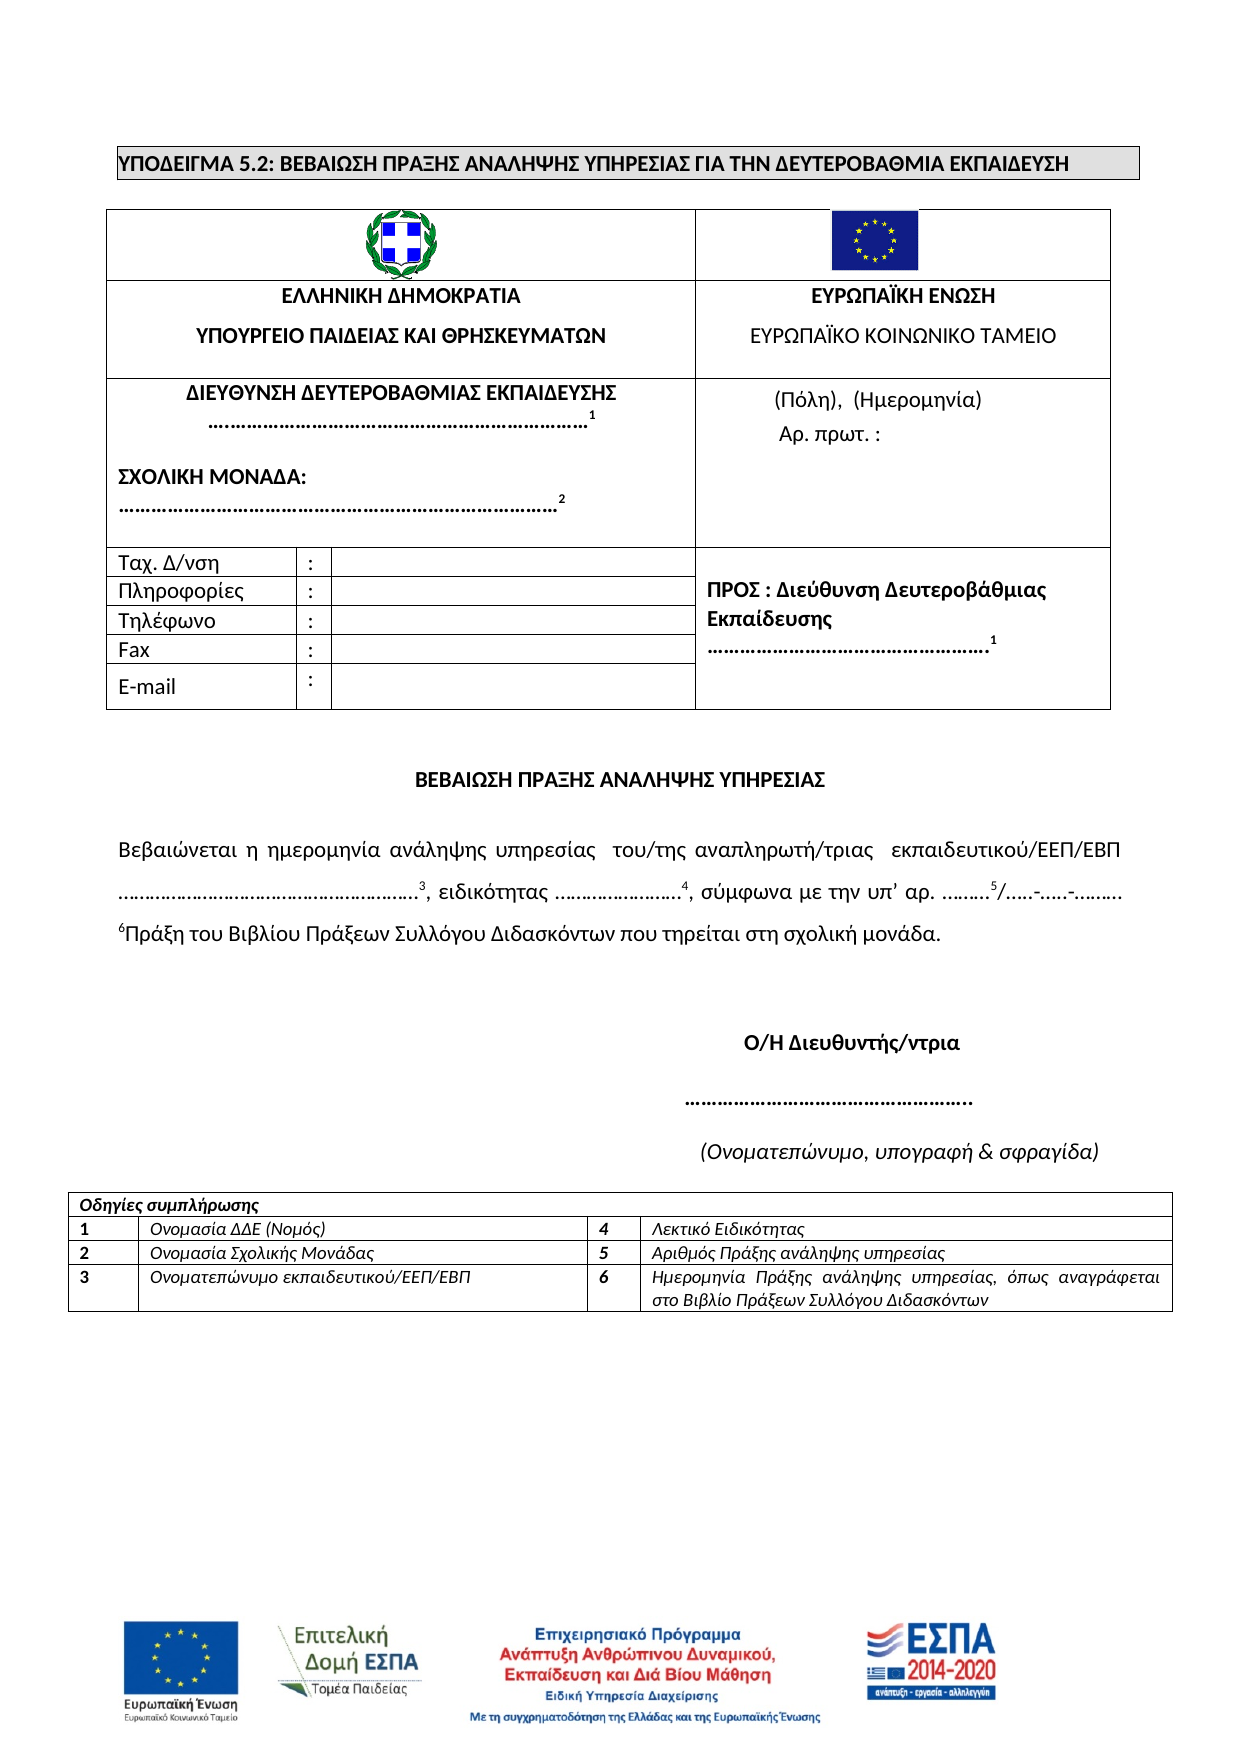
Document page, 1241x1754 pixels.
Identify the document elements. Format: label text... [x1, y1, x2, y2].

table_cell : [297, 577, 331, 605]
table_cell Ημερομηνία Πράξης ανάληψης υπηρεσίας, όπως αναγράφεται στο Βιβλίο Πράξεων Συλλόγου Διδασκόντων [641, 1265, 1172, 1311]
table_cell [332, 548, 695, 576]
table_cell Ονομασία ΔΔΕ (Νομός) [139, 1217, 587, 1240]
table_cell 5 [588, 1241, 640, 1264]
table_header [406, 210, 695, 280]
table_cell Τηλέφωνο [107, 606, 296, 634]
table_header [107, 210, 396, 280]
table_cell Ονομασία Σχολικής Μονάδας [139, 1241, 587, 1264]
text Ο/Η Διευθυντής/ντρια [643, 1028, 1122, 1056]
table_header [696, 210, 1110, 280]
table_cell : [297, 664, 331, 708]
table_header Οδηγίες συμπλήρωσης [69, 1193, 1172, 1216]
table_cell 6 [588, 1265, 640, 1311]
picture [830, 209, 919, 271]
table_cell ΕΥΡΩΠΑΪΚΗ ΕΝΩΣΗ ΕΥΡΩΠΑΪΚΟ ΚΟΙΝΩΝΙΚΟ ΤΑΜΕΙΟ [696, 281, 1110, 377]
table_cell : [297, 548, 331, 576]
table_cell Ονοματεπώνυμο εκπαιδευτικού/ΕΕΠ/ΕΒΠ [139, 1265, 587, 1311]
table_cell (Πόλη), (Ημερομηνία) Αρ. πρωτ. : [696, 379, 1110, 547]
text ΥΠΟΔΕΙΓΜΑ 5.2: ΒΕΒΑΙΩΣΗ ΠΡΑΞΗΣ ΑΝΑΛΗΨΗΣ ΥΠΗΡΕΣΙΑΣ ΓΙΑ ΤΗΝ ΔΕΥΤΕΡΟΒΑΘΜΙΑ ΕΚΠΑΙΔΕΥΣΗ [118, 147, 1139, 179]
table_cell ΠΡΟΣ : Διεύθυνση Δευτεροβάθμιας Εκπαίδευσης …………………………………………….1 [696, 548, 1110, 708]
table_header [381, 211, 429, 273]
table_cell Fax [107, 635, 296, 663]
table_cell : [297, 635, 331, 663]
table_cell [332, 606, 695, 634]
table_cell Αριθμός Πράξης ανάληψης υπηρεσίας [641, 1241, 1172, 1264]
table_cell ΕΛΛΗΝΙΚΗ ΔΗΜΟΚΡΑΤΙΑ ΥΠΟΥΡΓΕΙΟ ΠΑΙΔΕΙΑΣ ΚΑΙ ΘΡΗΣΚΕΥΜΑΤΩΝ [107, 281, 695, 377]
table_cell Λεκτικό Ειδικότητας [641, 1217, 1172, 1240]
table_cell 1 [69, 1217, 138, 1240]
table_cell Πληροφορίες [107, 577, 296, 605]
text Βεβαιώνεται η ημερομηνία ανάληψης υπηρεσίας του/της αναπληρωτή/τριας εκπαιδευτικού/ΕΕΠ/ΕΒΠ …………………………………………………3, ειδικότητας ……………………4, σύμφωνα με την υπ’ αρ. ………5/…..-…..-………6Πράξη του Βιβλίου Πράξεων Συλλόγου Διδασκόντων που τηρείται στη σχολική μονάδα. [118, 836, 1122, 947]
table_cell 3 [69, 1265, 138, 1311]
text (Ονοματεπώνυμο, υπογραφή & σφραγίδα) [643, 1137, 1122, 1165]
table_cell 4 [588, 1217, 640, 1240]
table_cell [332, 664, 695, 708]
text ΒΕΒΑΙΩΣΗ ΠΡΑΞΗΣ ΑΝΑΛΗΨΗΣ ΥΠΗΡΕΣΙΑΣ [118, 766, 1122, 793]
table_cell [332, 635, 695, 663]
table_cell ΔΙΕΥΘΥΝΣΗ ΔΕΥΤΕΡΟΒΑΘΜΙΑΣ ΕΚΠΑΙΔΕΥΣΗΣ ….…………………………………………………………1 ΣΧΟΛΙΚΗ ΜΟΝΑΔΑ: ………………………………………………………………………2 [107, 379, 695, 547]
table_cell [332, 577, 695, 605]
table_cell Ταχ. Δ/νση [107, 548, 296, 576]
table_cell : [297, 606, 331, 634]
table_cell E-mail [107, 664, 296, 708]
table_cell 2 [69, 1241, 138, 1264]
picture [118, 1616, 999, 1728]
text …………………………………………….. [643, 1083, 1122, 1111]
